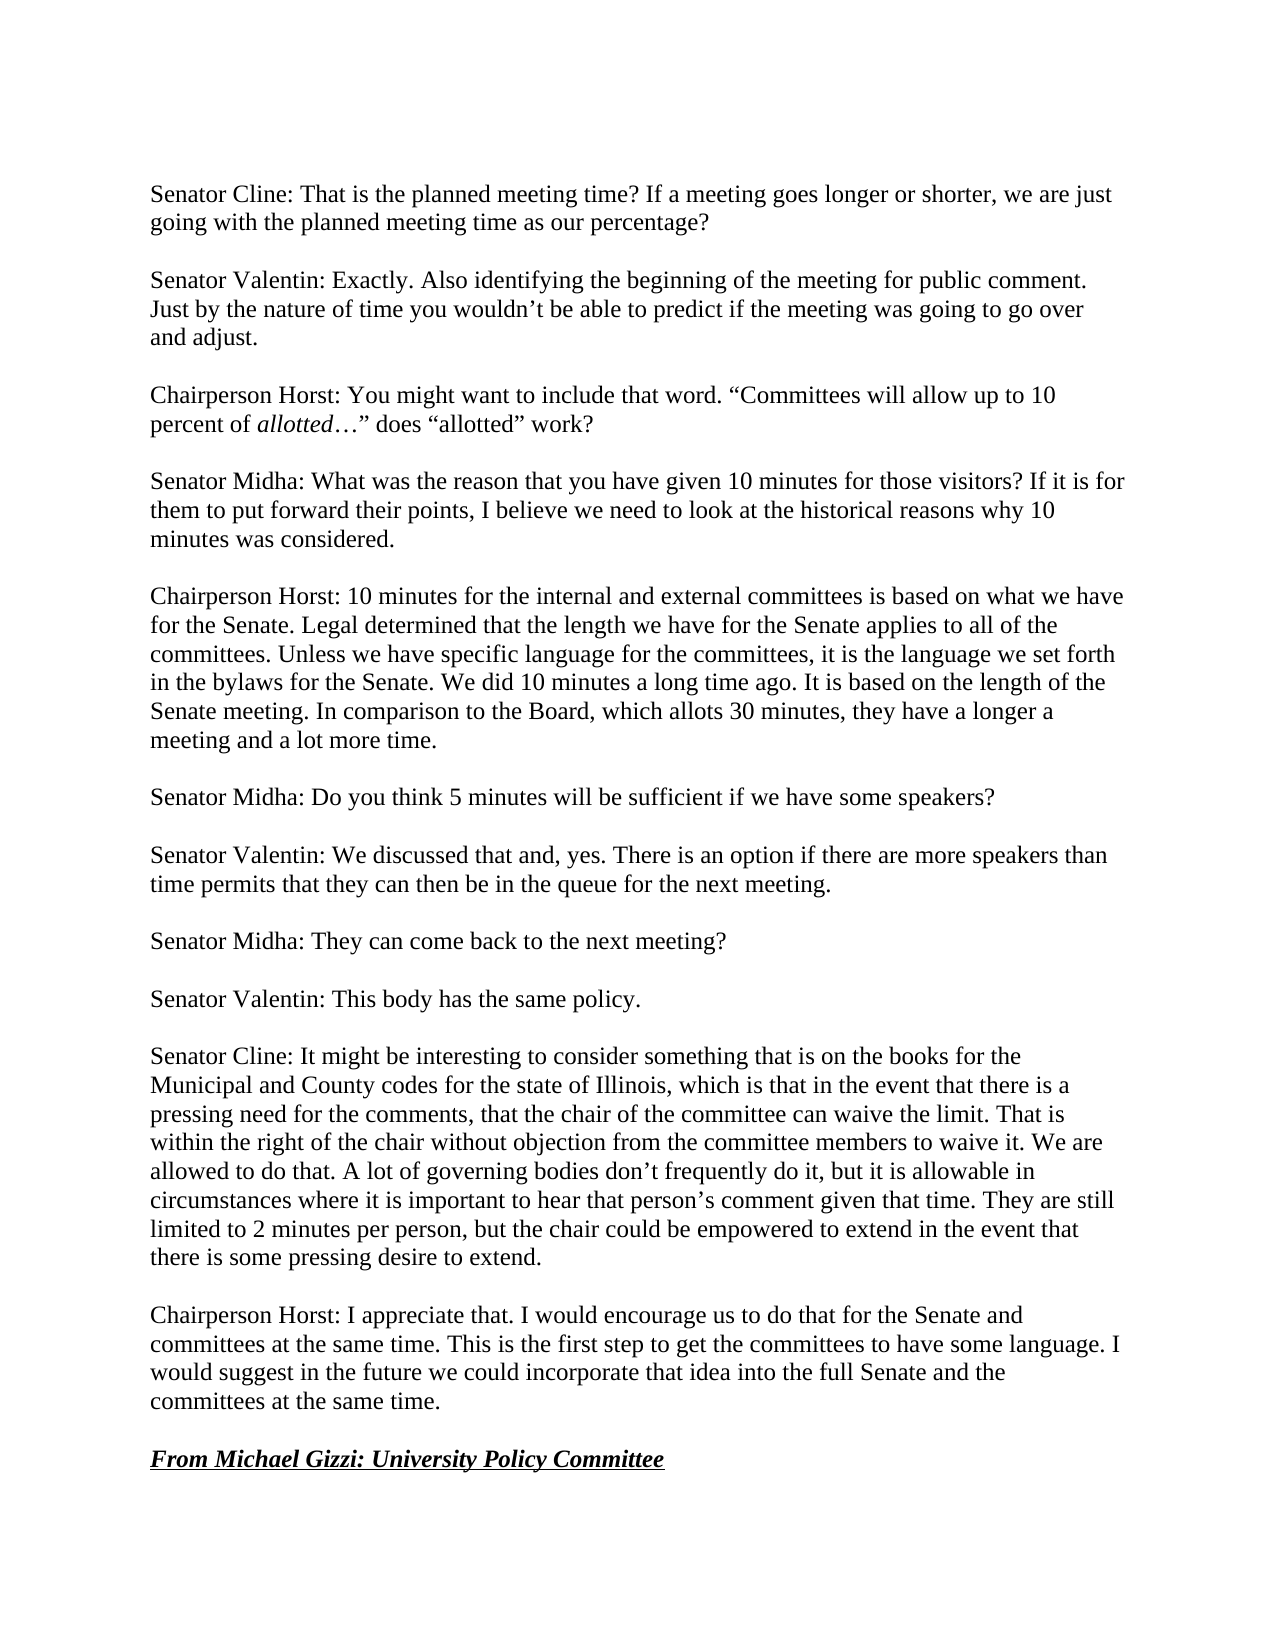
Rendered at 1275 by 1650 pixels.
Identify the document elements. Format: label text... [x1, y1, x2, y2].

text Senator Valentin: Exactly. Also identifying the beginning of the meeting for public comment. Just by the nature of time you wouldn’t be able to predict if the meeting was going to go over and adjust. [150, 265, 1125, 351]
text Chairperson Horst: You might want to include that word. “Committees will allow up to 10 percent of allotted…” does “allotted” work? [150, 380, 1125, 437]
text Chairperson Horst: I appreciate that. I would encourage us to do that for the Senate and committees at the same time. This is the first step to get the committees to have some language. I would suggest in the future we could incorporate that idea into the full Senate and the committees at the same time. [150, 1300, 1125, 1415]
text From Michael Gizzi: University Policy Committee [150, 1444, 1125, 1472]
text Chairperson Horst: 10 minutes for the internal and external committees is based on what we have for the Senate. Legal determined that the length we have for the Senate applies to all of the committees. Unless we have specific language for the committees, it is the language we set forth in the bylaws for the Senate. We did 10 minutes a long time ago. It is based on the length of the Senate meeting. In comparison to the Board, which allots 30 minutes, they have a longer a meeting and a lot more time. [150, 581, 1125, 754]
text Senator Midha: They can come back to the next meeting? [150, 926, 1125, 955]
text Senator Midha: Do you think 5 minutes will be sufficient if we have some speakers? [150, 782, 1125, 811]
text Senator Valentin: This body has the same policy. [150, 984, 1125, 1012]
text Senator Cline: It might be interesting to consider something that is on the books for the Municipal and County codes for the state of Illinois, which is that in the event that there is a pressing need for the comments, that the chair of the committee can waive the limit. That is within the right of the chair without objection from the committee members to waive it. We are allowed to do that. A lot of governing bodies don’t frequently do it, but it is allowable in circumstances where it is important to hear that person’s comment given that time. They are still limited to 2 minutes per person, but the chair could be empowered to extend in the event that there is some pressing desire to extend. [150, 1041, 1125, 1271]
text Senator Valentin: We discussed that and, yes. There is an option if there are more speakers than time permits that they can then be in the queue for the next meeting. [150, 840, 1125, 897]
text Senator Midha: What was the reason that you have given 10 minutes for those visitors? If it is for them to put forward their points, I believe we need to look at the historical reasons why 10 minutes was considered. [150, 466, 1125, 552]
text Senator Cline: That is the planned meeting time? If a meeting goes longer or shorter, we are just going with the planned meeting time as our percentage? [150, 179, 1125, 236]
